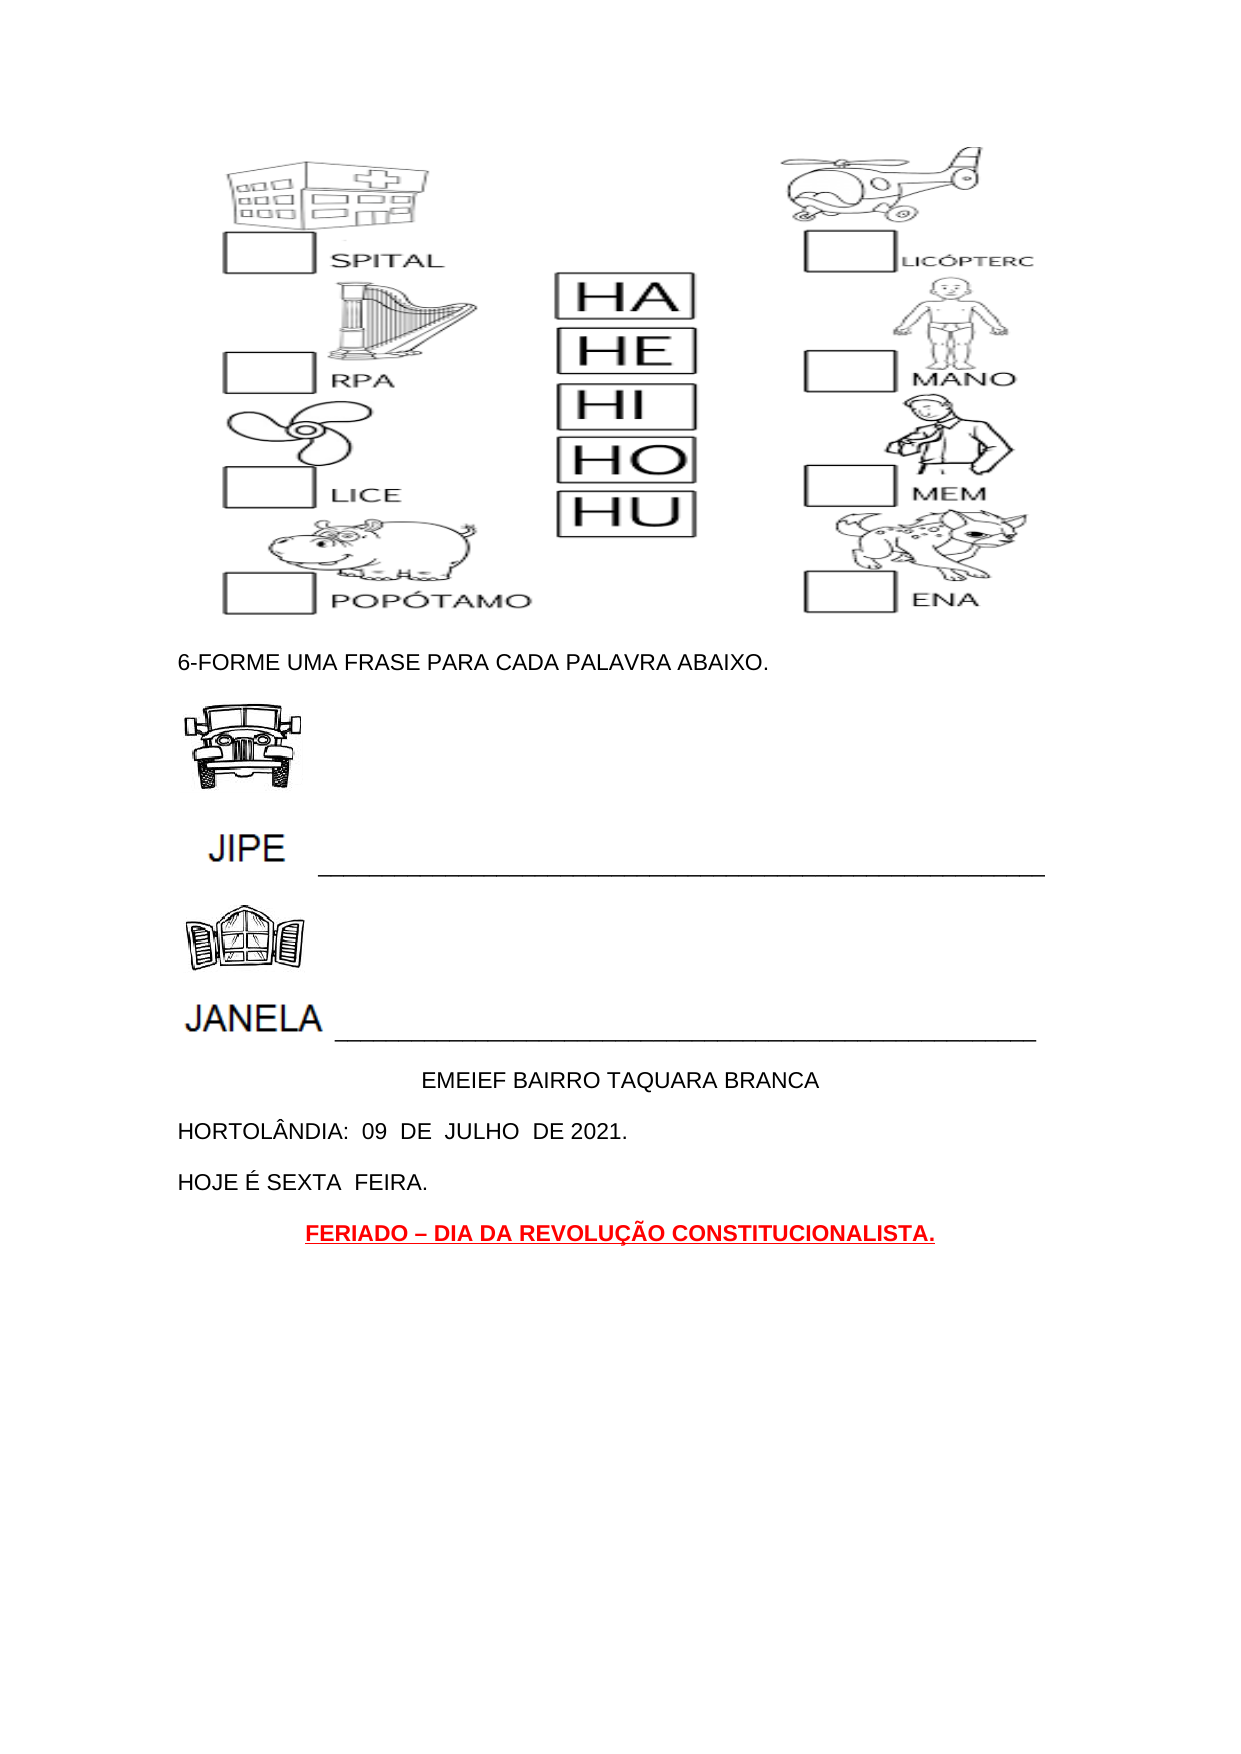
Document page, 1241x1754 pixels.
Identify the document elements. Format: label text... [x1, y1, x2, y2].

text _______________________________________________________ [177, 997, 1063, 1042]
picture [177, 699, 305, 793]
text EMEIEF BAIRRO TAQUARA BRANCA [177, 1067, 1063, 1093]
picture [177, 901, 305, 973]
picture [189, 147, 1052, 624]
picture [202, 817, 293, 873]
text FERIADO – DIA DA REVOLUÇÃO CONSTITUCIONALISTA. [177, 1220, 1063, 1247]
picture [177, 997, 329, 1038]
text 6-FORME UMA FRASE PARA CADA PALAVRA ABAIXO. [177, 649, 1063, 675]
text HORTOLÂNDIA: 09 DE JULHO DE 2021. [177, 1118, 1063, 1144]
text HOJE É SEXTA FEIRA. [177, 1169, 1063, 1196]
text _________________________________________________________ [177, 817, 1063, 877]
